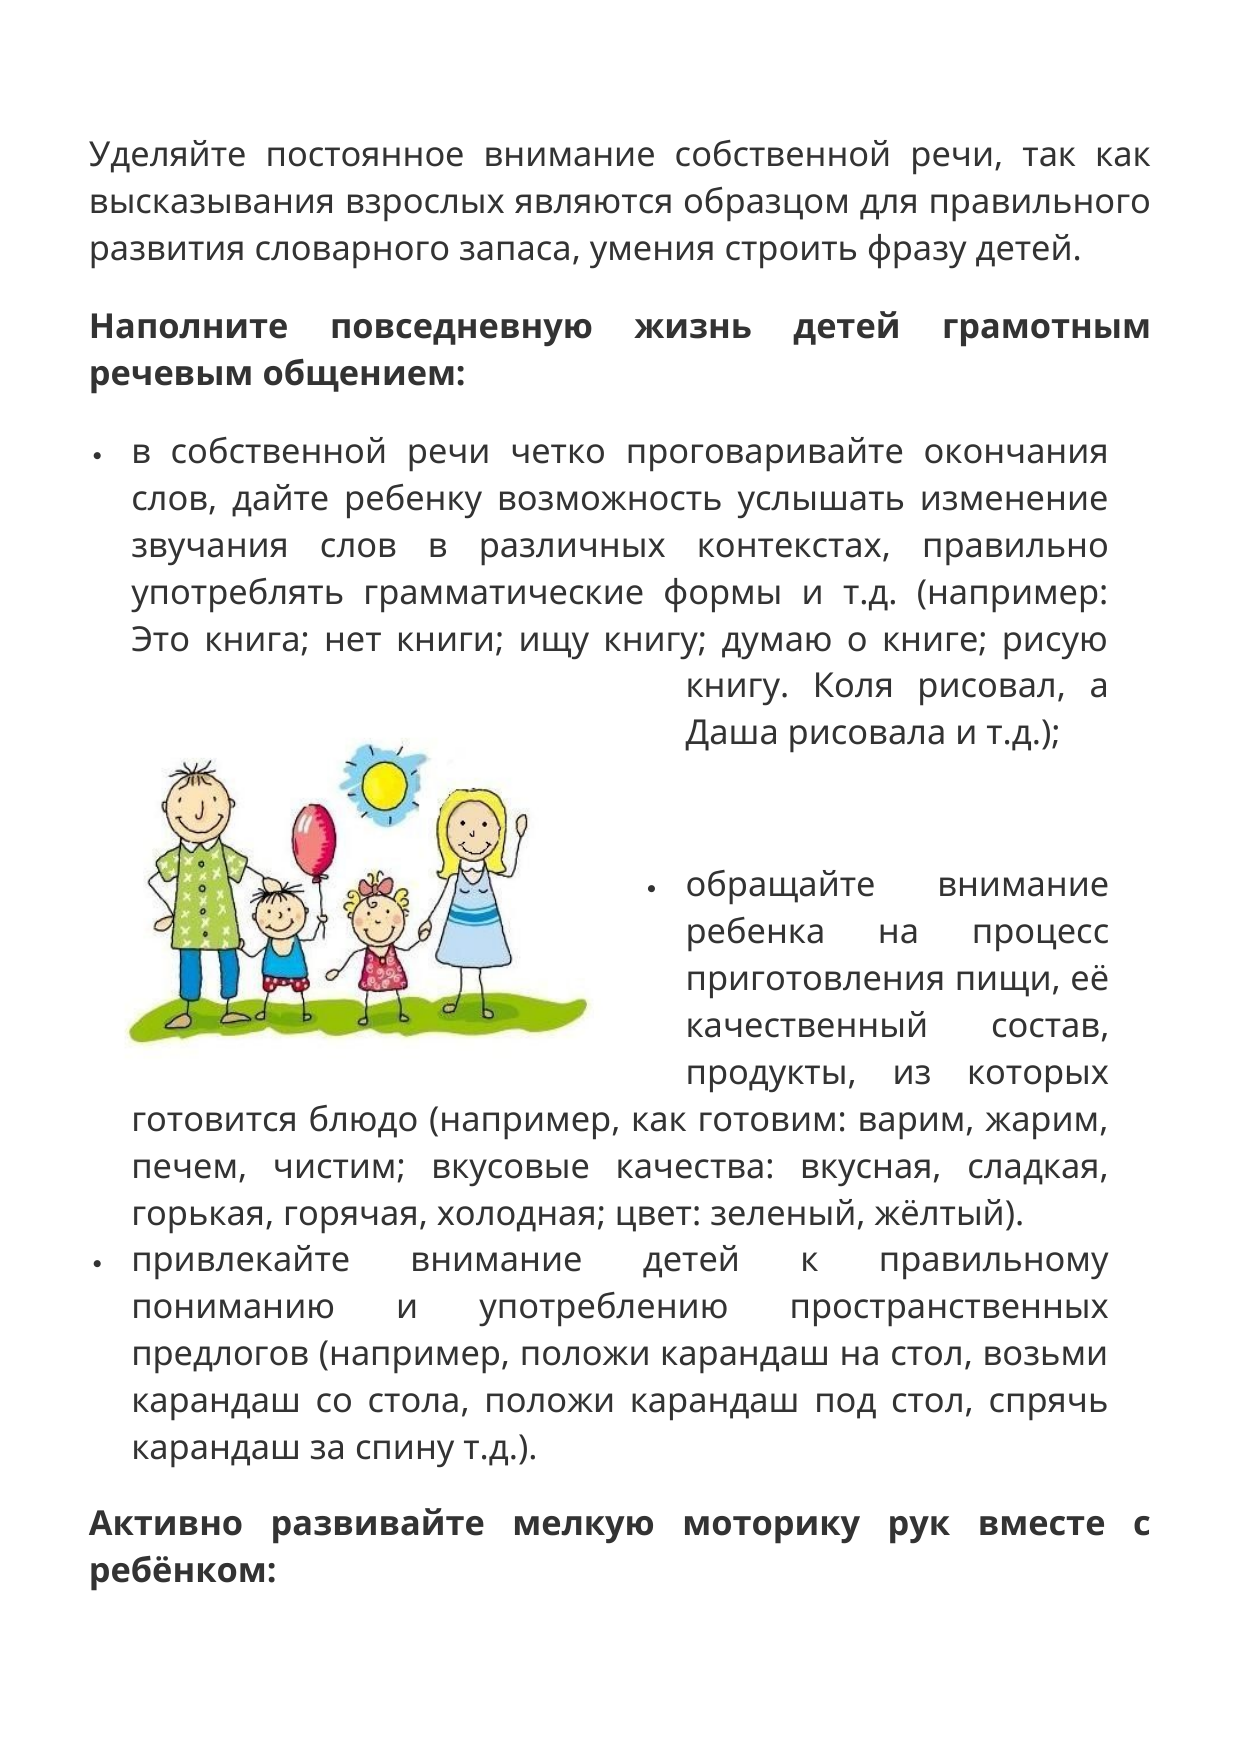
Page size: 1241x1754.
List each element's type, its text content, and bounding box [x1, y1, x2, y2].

list в собственной речи четко проговаривайте окончания слов, дайте ребенку возможность услышать изменение звучания слов в различных контекстах, правильно употреблять грамматические формы и т.д. (например: Это книга; нет книги; ищу книгу; думаю о книге; рисую книгу. Коля рисовал, а Даша рисовала и т.д.); [93, 427, 1109, 755]
list обращайте внимание ребенка на процесс приготовления пищи, её качественный состав, продукты, из которых готовится блюдо (например, как готовим: варим, жарим, печем, чистим; вкусовые качества: вкусная, сладкая, горькая, горячая, холодная; цвет: зеленый, жёлтый). [93, 860, 1109, 1235]
text Активно развивайте мелкую моторику рук вместе с ребёнком: [89, 1499, 1152, 1592]
text Наполните повседневную жизнь детей грамотным речевым общением: [89, 302, 1152, 396]
text Уделяйте постоянное внимание собственной речи, так как высказывания взрослых являются образцом для правильного развития словарного запаса, умения строить фразу детей. [89, 130, 1152, 271]
list привлекайте внимание детей к правильному пониманию и употреблению пространственных предлогов (например, положи карандаш на стол, возьми карандаш со стола, положи карандаш под стол, спрячь карандаш за спину т.д.). [93, 1235, 1109, 1469]
picture [88, 678, 625, 1076]
